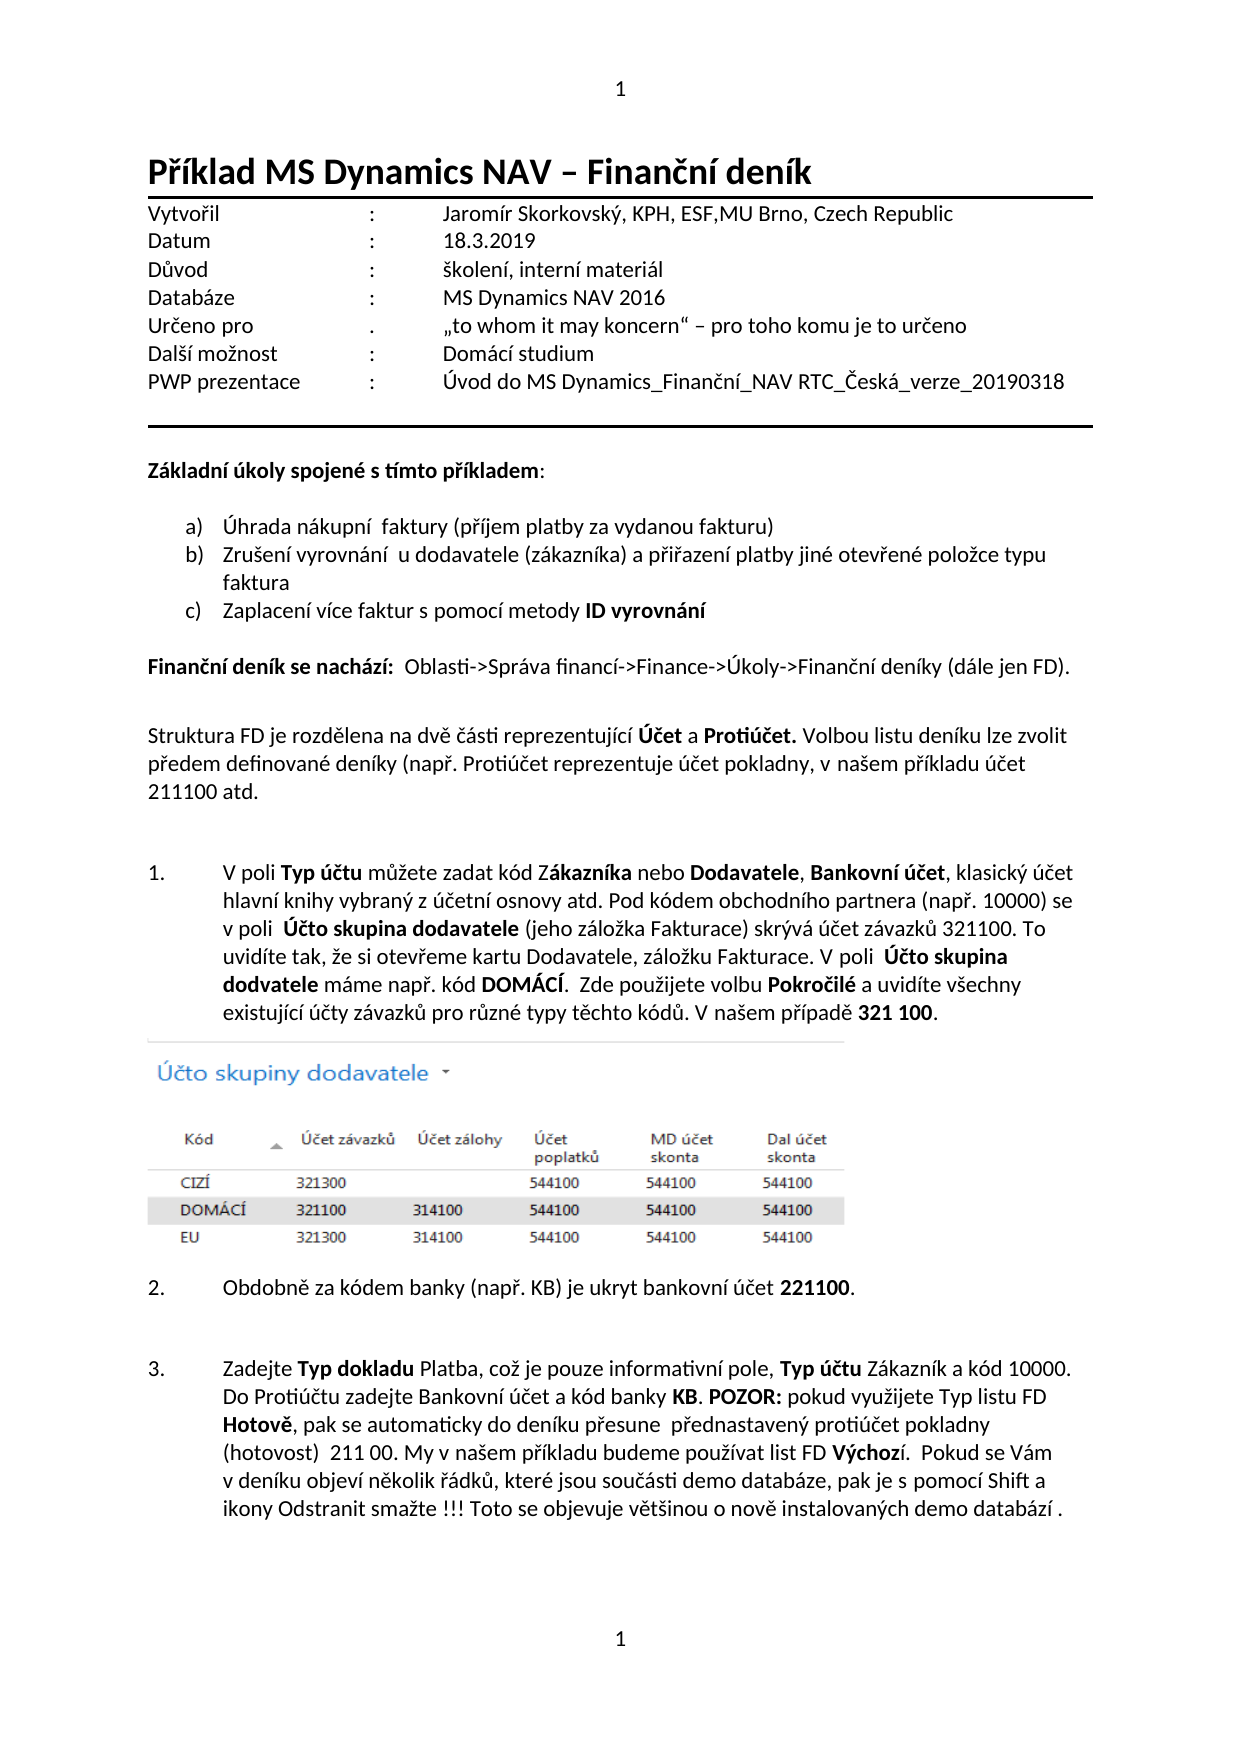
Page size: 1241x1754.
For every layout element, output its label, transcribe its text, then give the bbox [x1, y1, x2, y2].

text Základní úkoly spojené s tímto příkladem: [148, 456, 1093, 484]
list Obdobně za kódem banky (např. KB) je ukryt bankovní účet 221100. [148, 1273, 1093, 1301]
list Zrušení vyrovnání u dodavatele (zákazníka) a přiřazení platby jiné otevřené položce typu faktura [185, 540, 1093, 596]
text Určeno pro . „to whom it may koncern“ – pro toho komu je to určeno [148, 311, 1093, 339]
list V poli Typ účtu můžete zadat kód Zákazníka nebo Dodavatele, Bankovní účet, klasický účet hlavní knihy vybraný z účetní osnovy atd. Pod kódem obchodního partnera (např. 10000) se v poli Účto skupina dodavatele (jeho záložka Fakturace) skrývá účet závazků 321100. To uvidíte tak, že si otevřeme kartu Dodavatele, záložku Fakturace. V poli Účto skupina dodvatele máme např. kód DOMÁCÍ. Zde použijete volbu Pokročilé a uvidíte všechny existující účty závazků pro různé typy těchto kódů. V našem případě 321 100. [148, 858, 1093, 1026]
text Struktura FD je rozdělena na dvě části reprezentující Účet a Protiúčet. Volbou listu deníku lze zvolit předem definované deníky (např. Protiúčet reprezentuje účet pokladny, v našem příkladu účet 211100 atd. [148, 721, 1093, 805]
list Úhrada nákupní faktury (příjem platby za vydanou fakturu) [185, 512, 1093, 540]
text Vytvořil : Jaromír Skorkovský, KPH, ESF,MU Brno, Czech Republic [148, 199, 1093, 227]
text Další možnost : Domácí studium [148, 339, 1093, 367]
picture [147, 1038, 845, 1245]
text Důvod : školení, interní materiál [148, 255, 1093, 283]
text Databáze : MS Dynamics NAV 2016 [148, 283, 1093, 311]
list Zaplacení více faktur s pomocí metody ID vyrovnání [185, 596, 1093, 624]
text Finanční deník se nachází: Oblasti->Správa financí->Finance->Úkoly->Finanční deníky (dále jen FD). [148, 652, 1093, 680]
text PWP prezentace : Úvod do MS Dynamics_Finanční_NAV RTC_Česká_verze_20190318 [148, 367, 1093, 395]
list Zadejte Typ dokladu Platba, což je pouze informativní pole, Typ účtu Zákazník a kód 10000. Do Protiúčtu zadejte Bankovní účet a kód banky KB. POZOR: pokud využijete Typ listu FD Hotově, pak se automaticky do deníku přesune přednastavený protiúčet pokladny (hotovost) 211 00. My v našem příkladu budeme používat list FD Výchozí. Pokud se Vám v deníku objeví několik řádků, které jsou součásti demo databáze, pak je s pomocí Shift a ikony Odstranit smažte !!! Toto se objevuje většinou o nově instalovaných demo databází . [148, 1354, 1093, 1522]
text Datum : 18.3.2019 [148, 227, 1093, 255]
text Příklad MS Dynamics NAV – Finanční deník [148, 148, 1093, 196]
